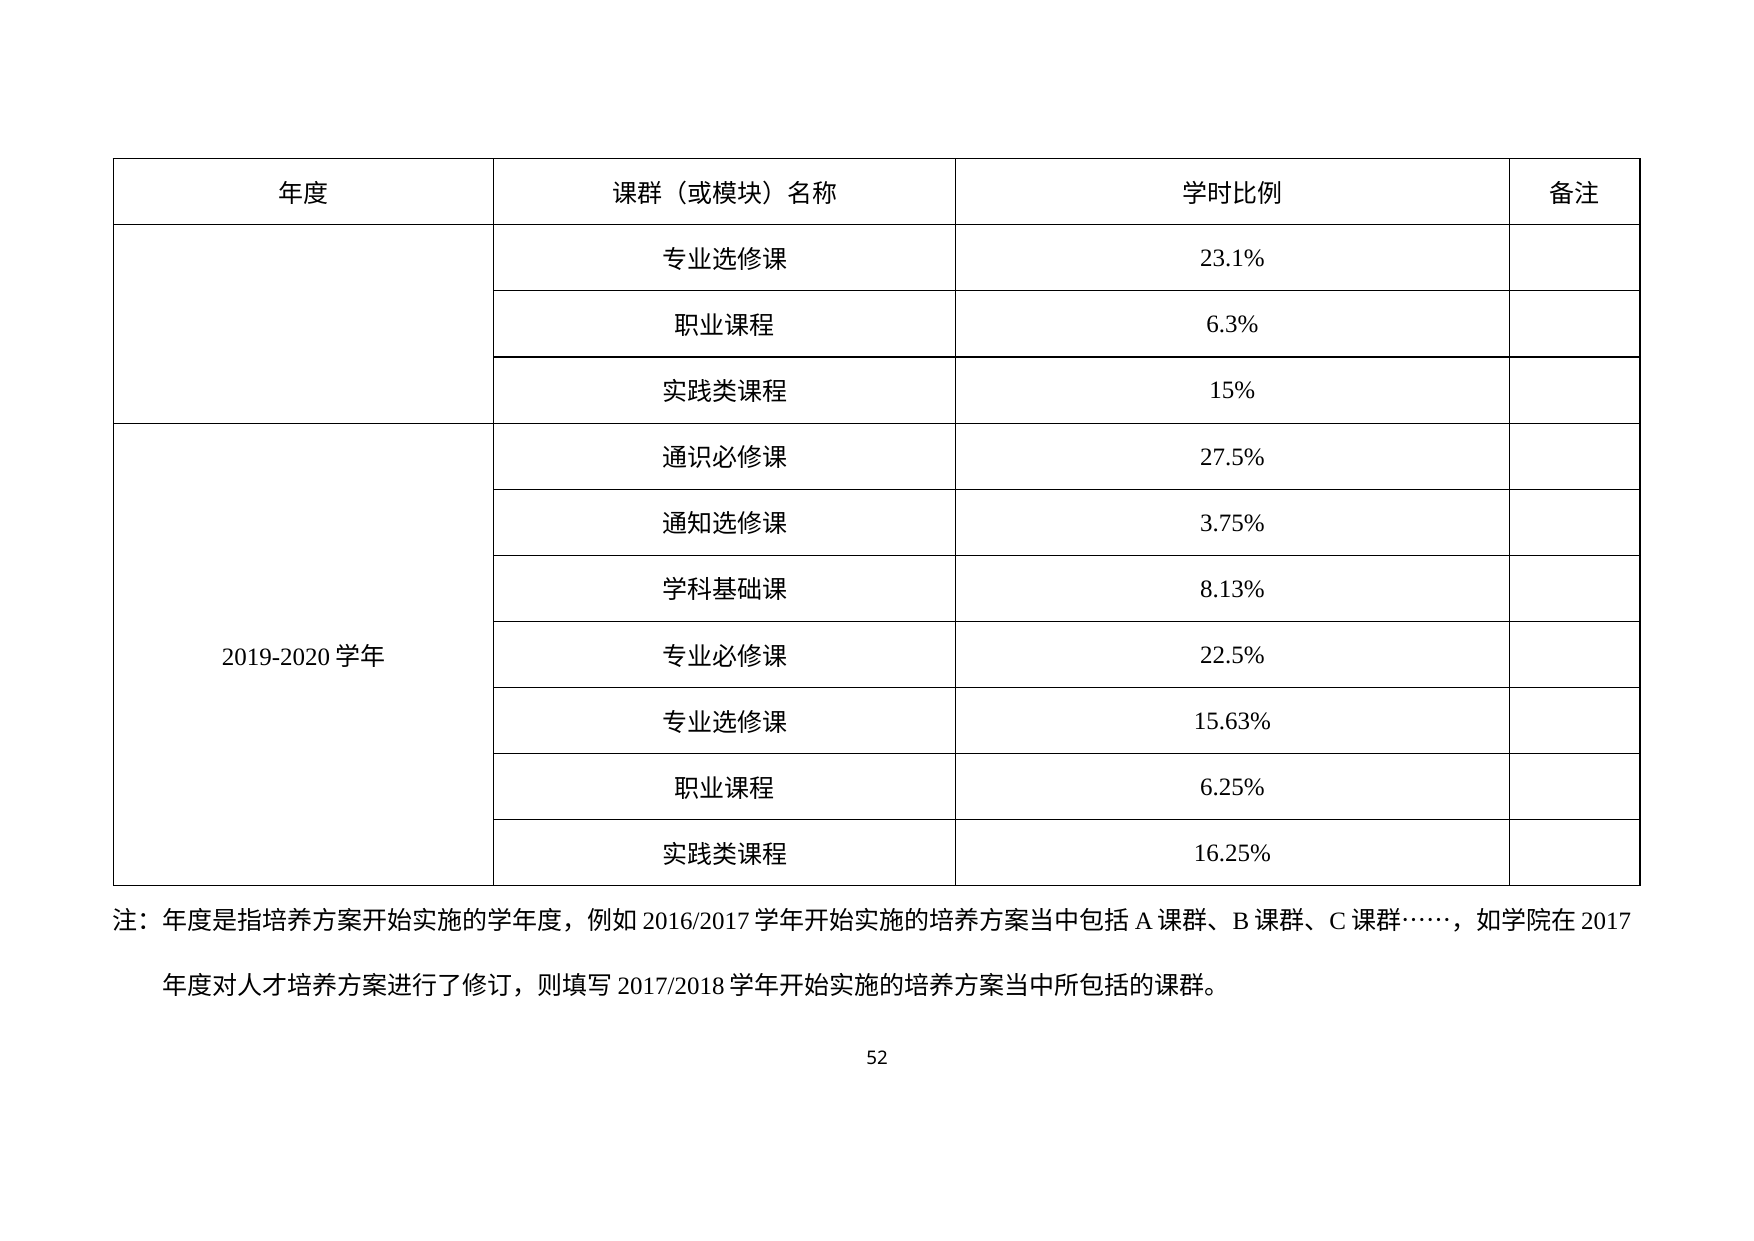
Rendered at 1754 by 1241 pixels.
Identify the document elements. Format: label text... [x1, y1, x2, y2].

table_cell 学科基础课 [494, 556, 955, 621]
text 注：年度是指培养方案开始实施的学年度，例如2016/2017学年开始实施的培养方案当中包括A课群、B课群、C课群……，如学院在2017年度对人才培养方案进行了修订，则填写2017/2018学年开始实施的培养方案当中所包括的课群。 [112, 886, 1641, 1016]
table_cell 16.25% [956, 820, 1509, 885]
table_cell 3.75% [956, 490, 1509, 554]
table_cell [1510, 291, 1639, 356]
table_cell 6.25% [956, 754, 1509, 819]
table_cell 专业必修课 [494, 622, 955, 687]
table_cell 通识必修课 [494, 424, 955, 488]
table_cell [1510, 622, 1639, 687]
table_cell 15% [956, 358, 1509, 422]
table_cell [1510, 225, 1639, 290]
table_cell 27.5% [956, 424, 1509, 488]
table_cell 专业选修课 [494, 688, 955, 753]
table_cell [1510, 688, 1639, 753]
table_cell [1510, 358, 1639, 422]
table_cell [1510, 490, 1639, 554]
table_cell 职业课程 [494, 754, 955, 819]
table_cell [1510, 820, 1639, 885]
table_cell [1510, 754, 1639, 819]
table_cell 22.5% [956, 622, 1509, 687]
table_header 年度 [114, 159, 493, 224]
table_cell 通知选修课 [494, 490, 955, 554]
table_cell 15.63% [956, 688, 1509, 753]
table_cell [1510, 424, 1639, 488]
table_cell [1510, 556, 1639, 621]
table_cell 职业课程 [494, 291, 955, 356]
table_cell 实践类课程 [494, 820, 955, 885]
table_cell 6.3% [956, 291, 1509, 356]
table_cell 实践类课程 [494, 358, 955, 422]
table_header 课群（或模块）名称 [494, 159, 955, 224]
table_cell 2019-2020学年 [114, 424, 493, 885]
table_header 备注 [1510, 159, 1639, 224]
table_cell 23.1% [956, 225, 1509, 290]
table_cell 8.13% [956, 556, 1509, 621]
table_header 学时比例 [956, 159, 1509, 224]
table_cell 专业选修课 [494, 225, 955, 290]
